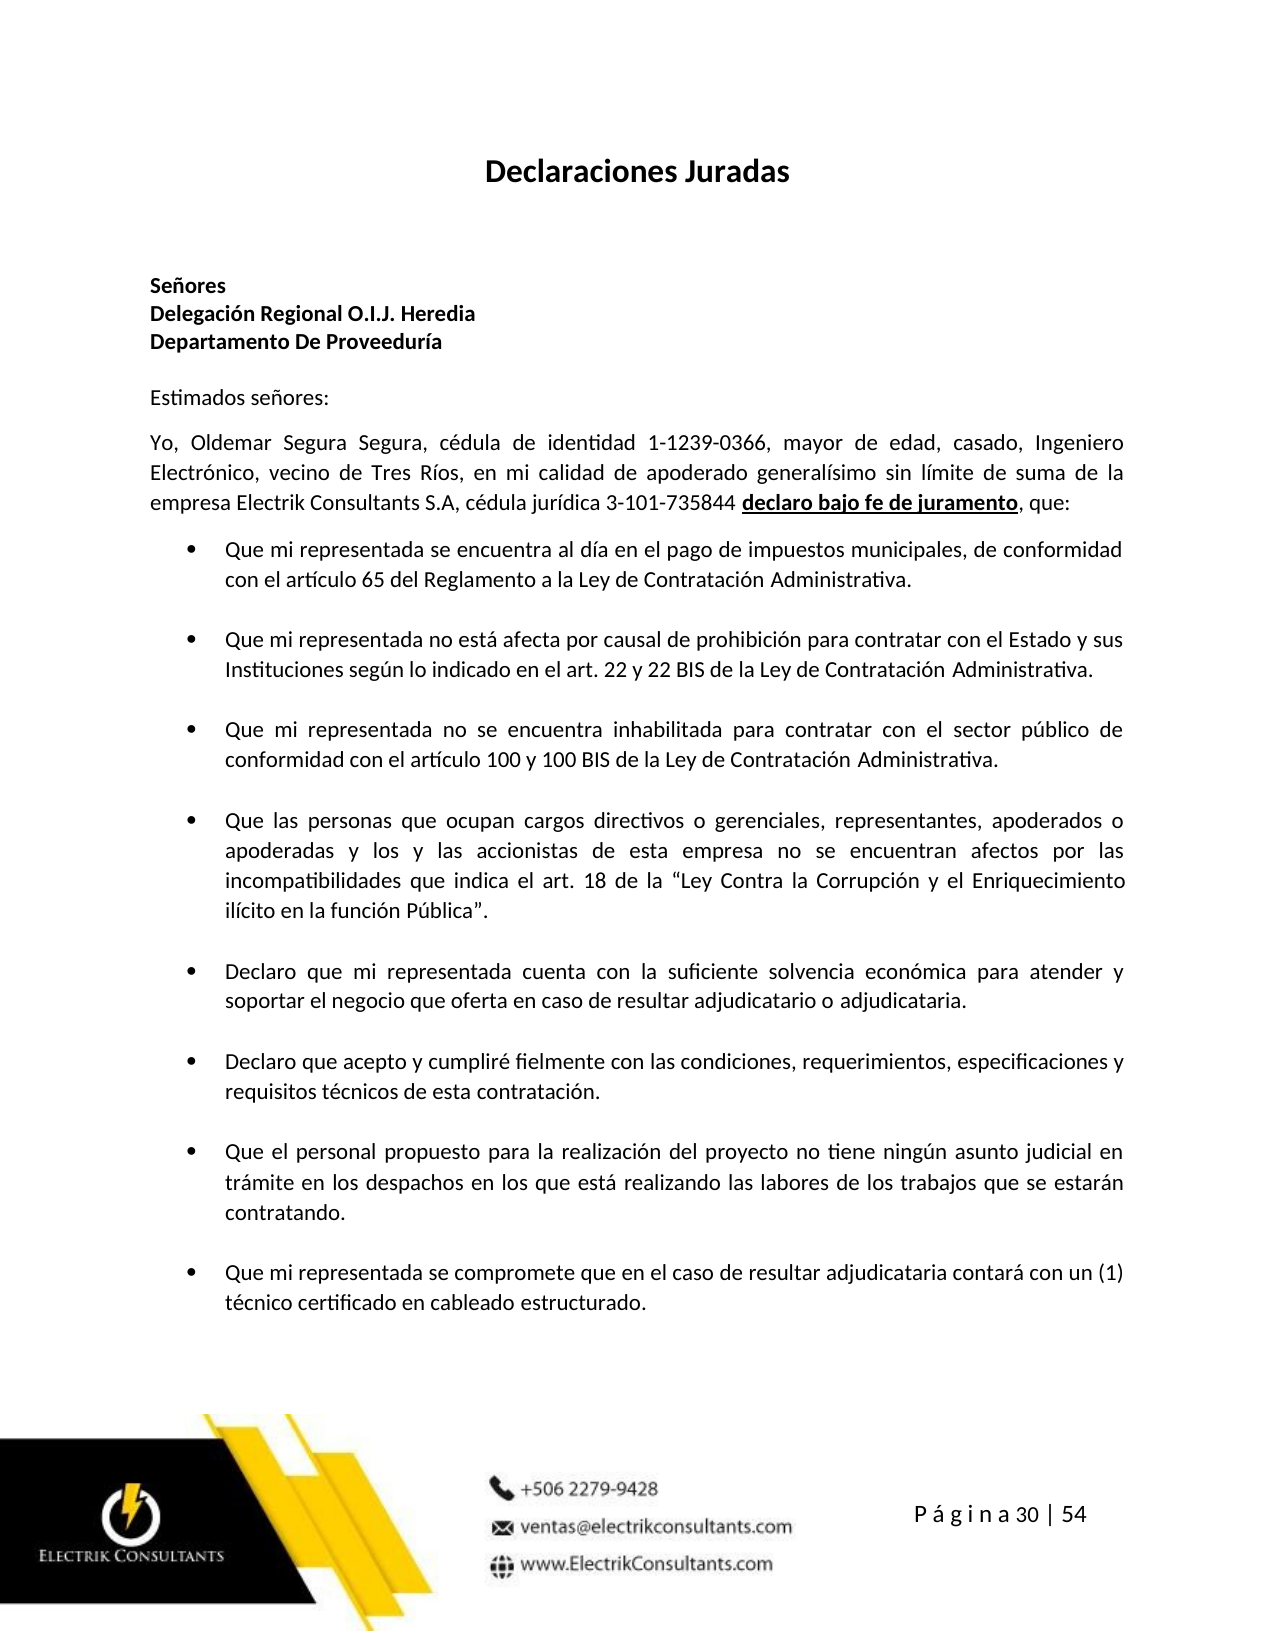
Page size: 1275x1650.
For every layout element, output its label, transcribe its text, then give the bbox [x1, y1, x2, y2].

list Que mi representada no está afecta por causal de prohibición para contratar con el Estado y sus Instituciones según lo indicado en el art. 22 y 22 BIS de la Ley de Contratación Administrativa. [187, 625, 1126, 683]
text Yo, Oldemar Segura Segura, cédula de identidad 1-1239-0366, mayor de edad, casado, Ingeniero Electrónico, vecino de Tres Ríos, en mi calidad de apoderado generalísimo sin límite de suma de la empresa Electrik Consultants S.A, cédula jurídica 3-101-735844 declaro bajo fe de juramento, que: [150, 428, 1125, 516]
subtitle Señores [150, 271, 1150, 299]
list Que mi representada se compromete que en el caso de resultar adjudicataria contará con un (1) técnico certificado en cableado estructurado. [187, 1258, 1126, 1316]
text Declaraciones Juradas [356, 150, 919, 191]
list Que mi representada no se encuentra inhabilitada para contratar con el sector público de conformidad con el artículo 100 y 100 BIS de la Ley de Contratación Administrativa. [187, 715, 1126, 773]
text Estimados señores: [150, 383, 1150, 411]
picture [0, 1414, 797, 1631]
list Que las personas que ocupan cargos directivos o gerenciales, representantes, apoderados o apoderadas y los y las accionistas de esta empresa no se encuentran afectos por las incompatibilidades que indica el art. 18 de la “Ley Contra la Corrupción y el Enriquecimiento ilícito en la función Pública”. [187, 806, 1126, 924]
list Que el personal propuesto para la realización del proyecto no tiene ningún asunto judicial en trámite en los despachos en los que está realizando las labores de los trabajos que se estarán contratando. [187, 1137, 1126, 1226]
text Delegación Regional O.I.J. Heredia Departamento De Proveeduría [150, 299, 478, 355]
list Que mi representada se encuentra al día en el pago de impuestos municipales, de conformidad con el artículo 65 del Reglamento a la Ley de Contratación Administrativa. [187, 535, 1125, 593]
list Declaro que mi representada cuenta con la suficiente solvencia económica para atender y soportar el negocio que oferta en caso de resultar adjudicatario o adjudicataria. [187, 957, 1126, 1014]
list Declaro que acepto y cumpliré fielmente con las condiciones, requerimientos, especificaciones y requisitos técnicos de esta contratación. [187, 1047, 1126, 1105]
